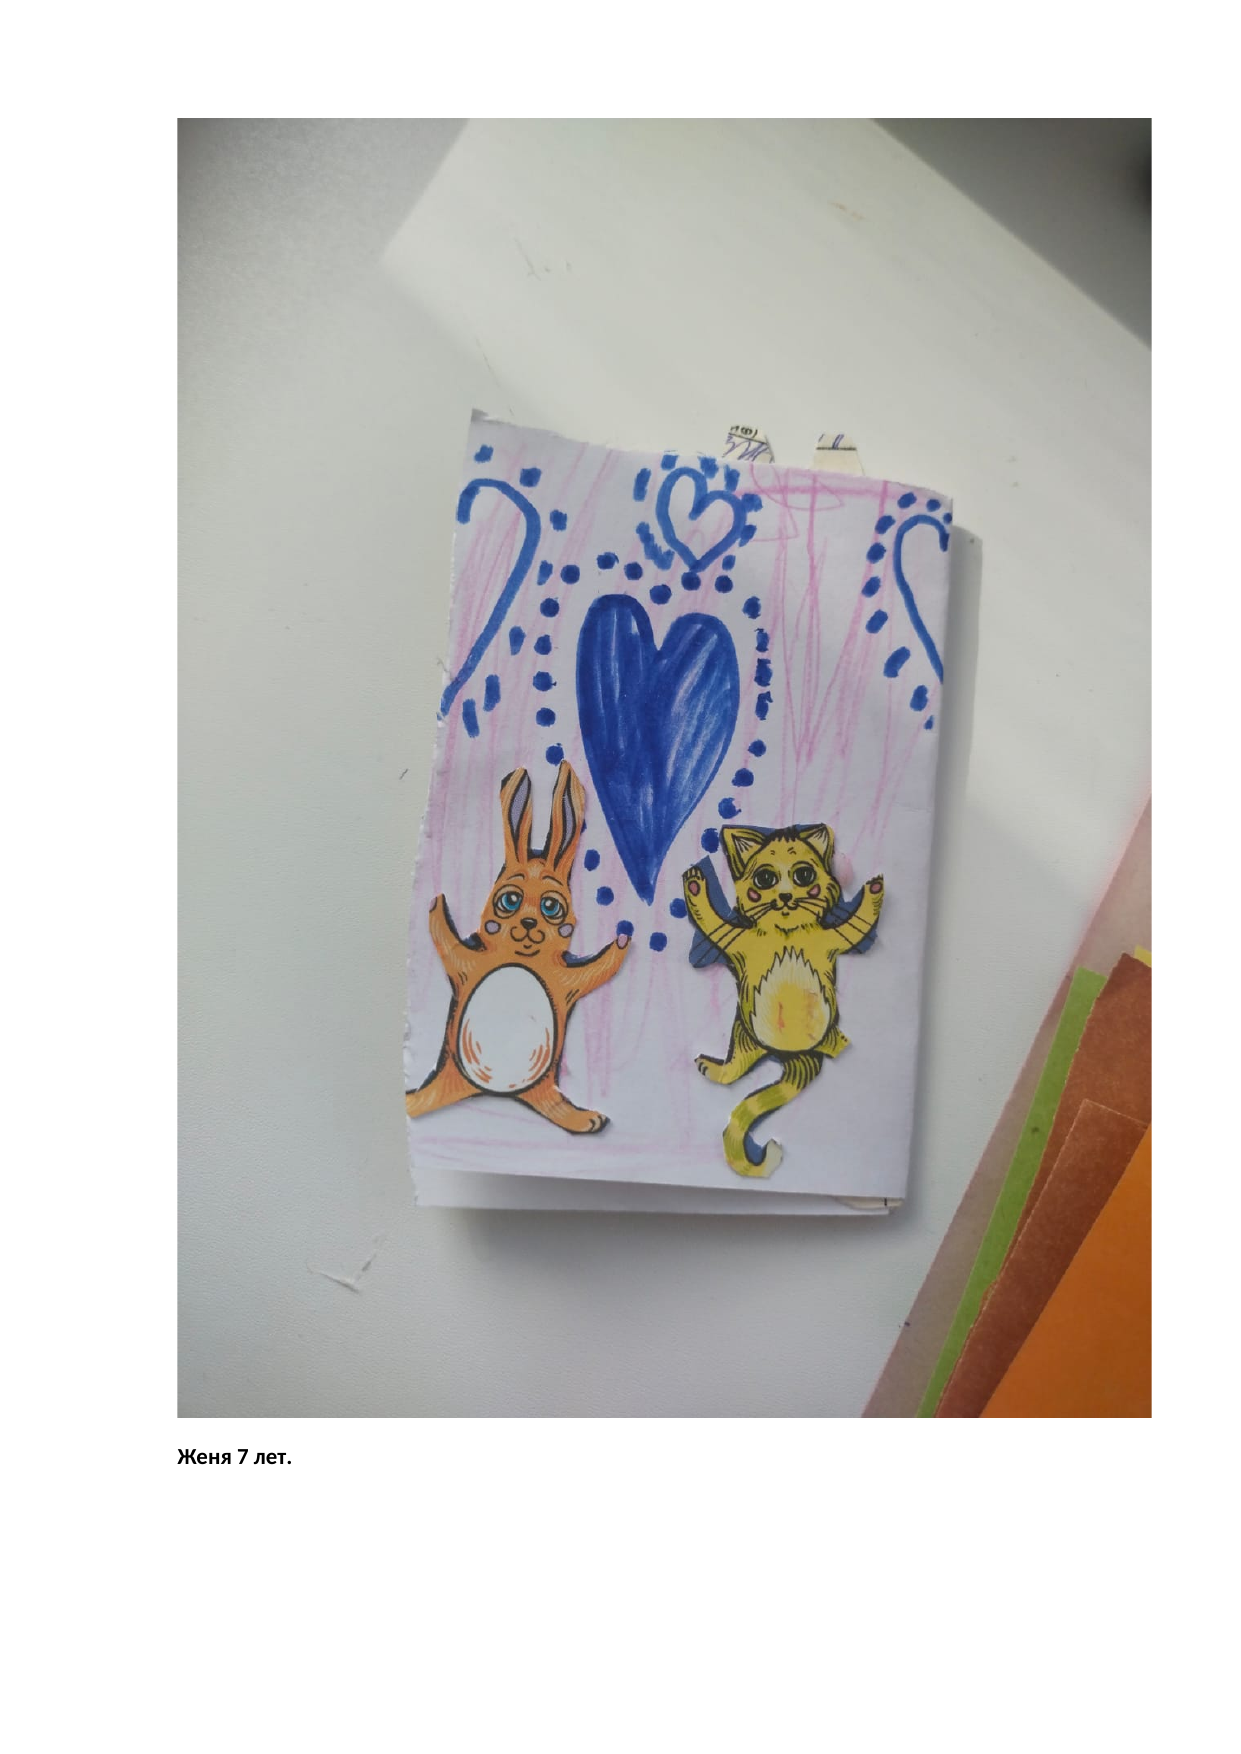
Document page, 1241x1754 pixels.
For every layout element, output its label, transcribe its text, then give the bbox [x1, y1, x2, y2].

text Женя 7 лет. [177, 1442, 1152, 1471]
picture [177, 118, 1152, 1418]
